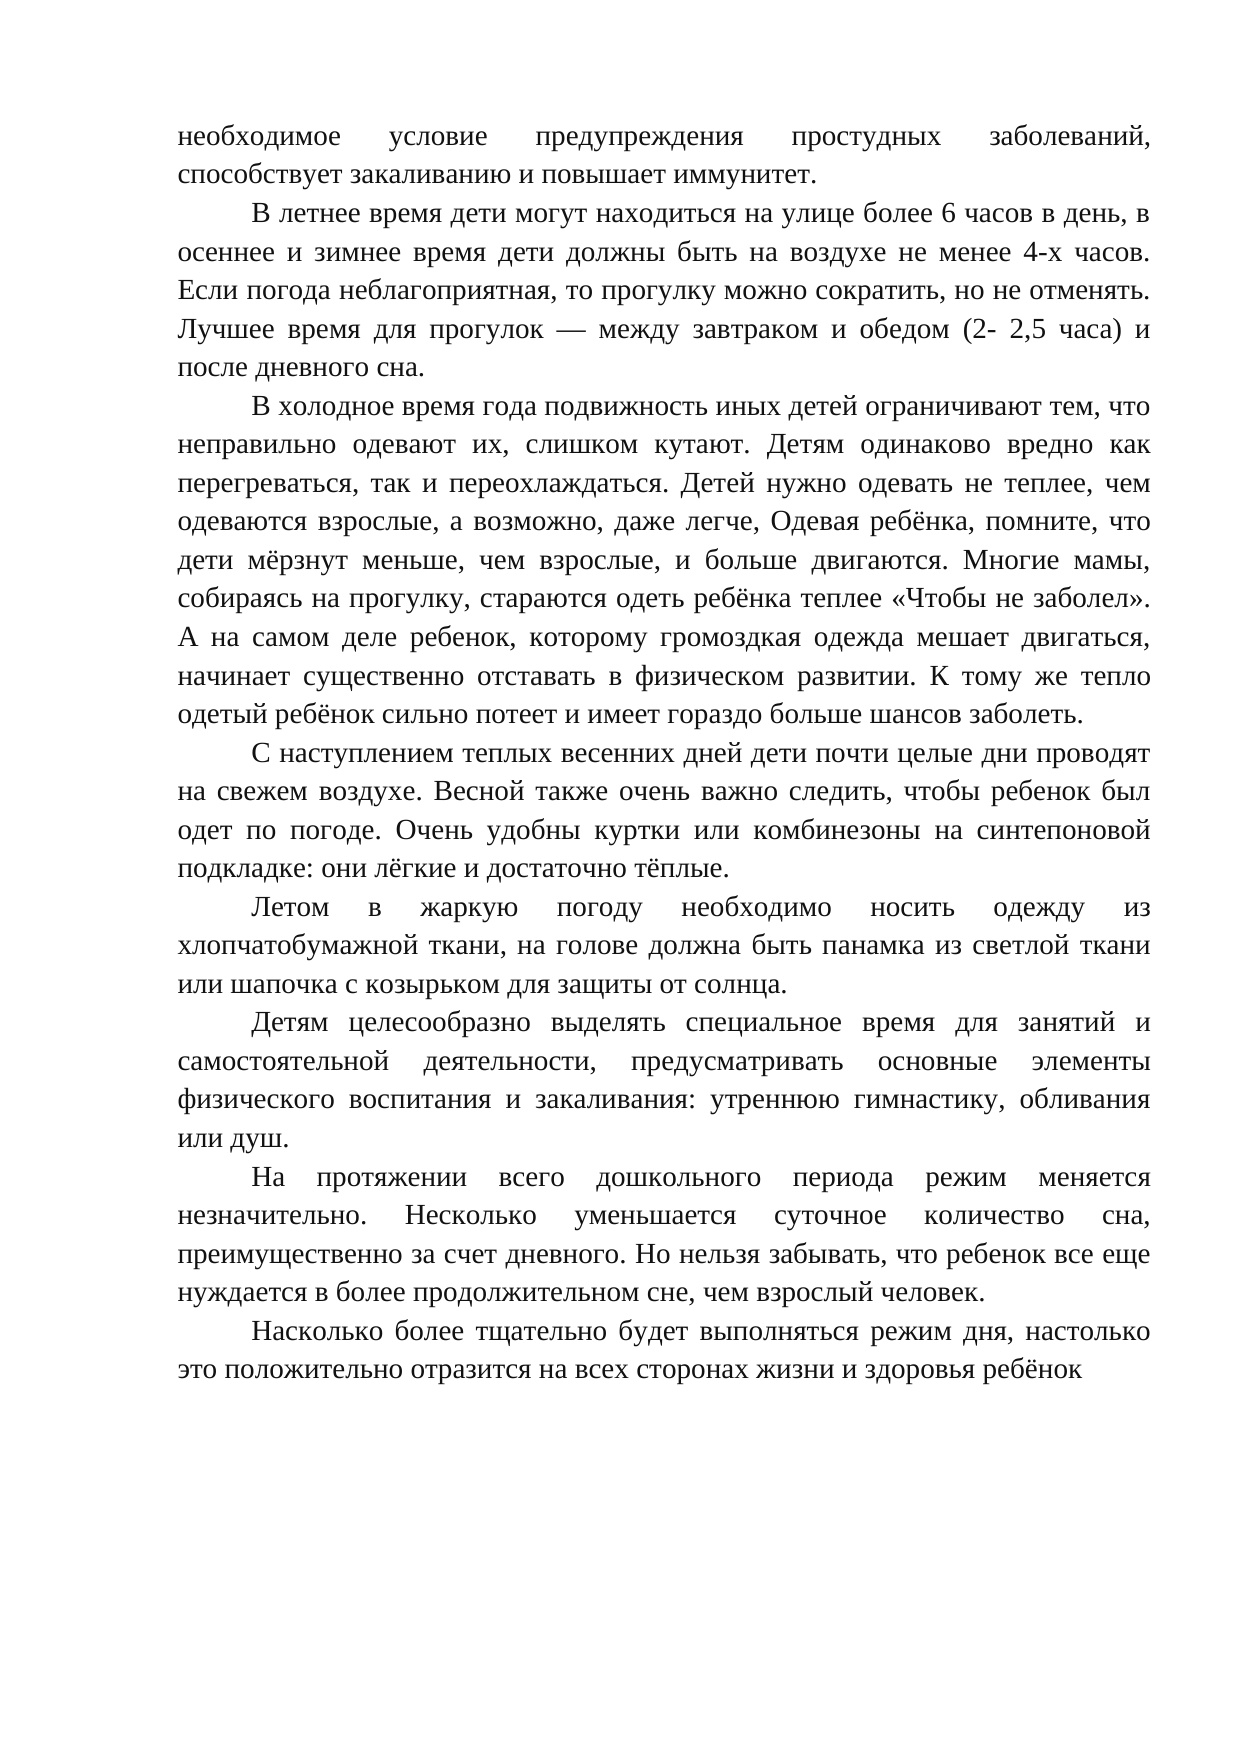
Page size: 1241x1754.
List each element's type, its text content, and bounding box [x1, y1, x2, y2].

text С наступлением теплых весенних дней дети почти целые дни проводят на свежем воздухе. Весной также очень важно следить, чтобы ребенок был одет по погоде. Очень удобны куртки или комбинезоны на синтепоновой подкладке: они лёгкие и достаточно тёплые. [177, 735, 1152, 884]
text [177, 118, 1152, 190]
text Детям целесообразно выделять специальное время для занятий и самостоятельной деятельности, предусматривать основные элементы физического воспитания и закаливания: утреннюю гимнастику, обливания или душ. [177, 1004, 1152, 1154]
text На протяжении всего дошкольного периода режим меняется незначительно. Несколько уменьшается суточное количество сна, преимущественно за счет дневного. Но нельзя забывать, что ребенок все еще нуждается в более продолжительном сне, чем взрослый человек. [177, 1159, 1152, 1308]
text Летом в жаркую погоду необходимо носить одежду из хлопчатобумажной ткани, на голове должна быть панамка из светлой ткани или шапочка с козырьком для защиты от солнца. [177, 889, 1152, 999]
text В холодное время года подвижность иных детей ограничивают тем, что неправильно одевают их, слишком кутают. Детям одинаково вредно как перегреваться, так и переохлаждаться. Детей нужно одевать не теплее, чем одеваются взрослые, а возможно, даже легче, Одевая ребёнка, помните, что дети мёрзнут меньше, чем взрослые, и больше двигаются. Многие мамы, собираясь на прогулку, стараются одеть ребёнка теплее «Чтобы не заболел». А на самом деле ребенок, которому громоздкая одежда мешает двигаться, начинает существенно отставать в физическом развитии. К тому же тепло одетый ребёнок сильно потеет и имеет гораздо больше шансов заболеть. [177, 388, 1152, 730]
text Насколько более тщательно будет выполняться режим дня, настолько это положительно отразится на всех сторонах жизни и здоровья ребёнок [177, 1313, 1152, 1385]
text В летнее время дети могут находиться на улице более 6 часов в день, в осеннее и зимнее время дети должны быть на воздухе не менее 4-х часов. Если погода неблагоприятная, то прогулку можно сократить, но не отменять. Лучшее время для прогулок — между завтраком и обедом (2- 2,5 часа) и после дневного сна. [177, 195, 1152, 383]
